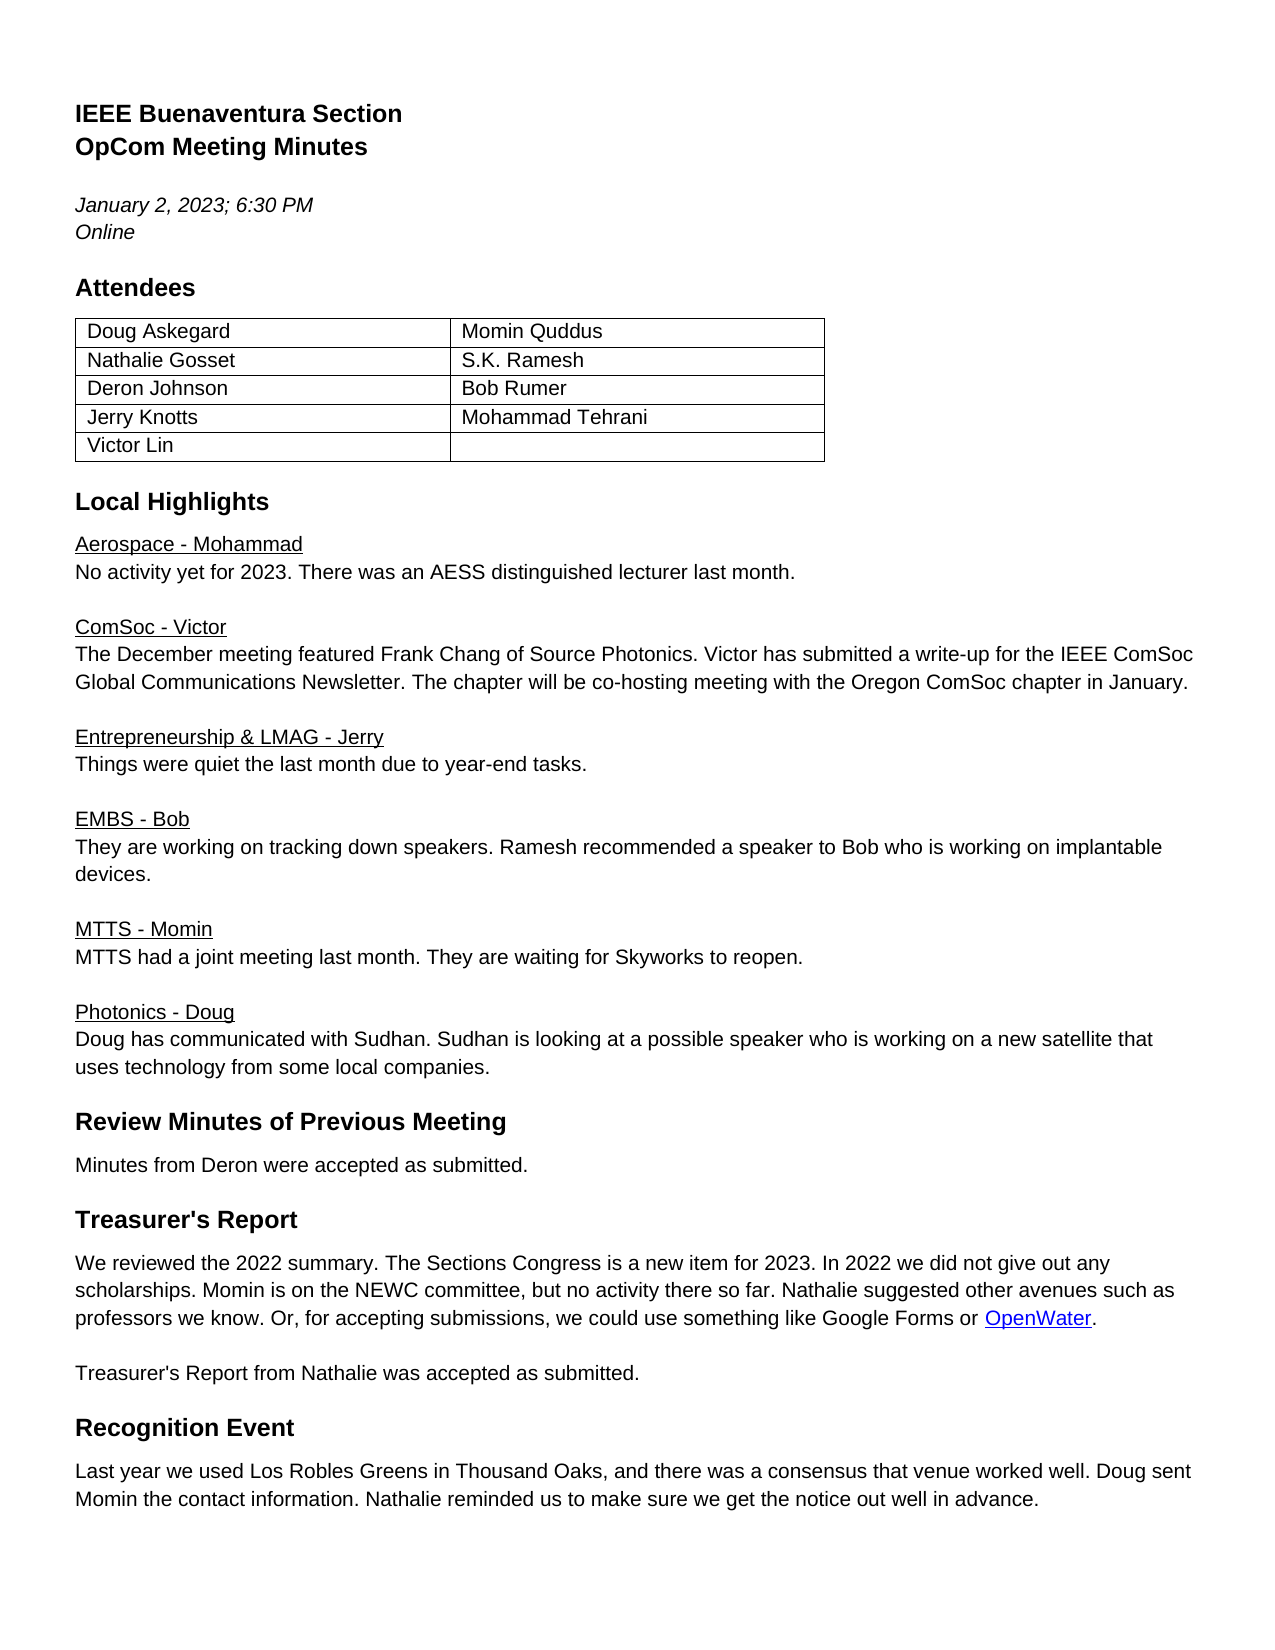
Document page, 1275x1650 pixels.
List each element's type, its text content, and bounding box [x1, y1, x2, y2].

text They are working on tracking down speakers. Ramesh recommended a speaker to Bob who is working on implantable devices. [75, 835, 1200, 886]
table_cell Nathalie Gosset [76, 348, 450, 375]
table_cell Mohammad Tehrani [451, 405, 824, 432]
subtitle Treasurer's Report [75, 1205, 1200, 1234]
text Aerospace - Mohammad [75, 532, 1200, 556]
text The December meeting featured Frank Chang of Source Photonics. Victor has submitted a write-up for the IEEE ComSoc Global Communications Newsletter. The chapter will be co-hosting meeting with the Oregon ComSoc chapter in January. [75, 642, 1200, 694]
table_cell S.K. Ramesh [451, 348, 824, 375]
subtitle January 2, 2023; 6:30 PM [75, 192, 1200, 216]
subtitle Review Minutes of Previous Meeting [75, 1107, 1200, 1136]
text OpCom Meeting Minutes [75, 132, 1200, 161]
text EMBS - Bob [75, 807, 1200, 831]
text ComSoc - Victor [75, 615, 1200, 639]
text No activity yet for 2023. There was an AESS distinguished lecturer last month. [75, 560, 1200, 584]
text Treasurer's Report from Nathalie was accepted as submitted. [75, 1361, 1200, 1385]
text Minutes from Deron were accepted as submitted. [75, 1153, 1200, 1177]
table_cell Victor Lin [76, 433, 450, 461]
subtitle Attendees [75, 272, 1200, 301]
table_cell Bob Rumer [451, 376, 824, 404]
text MTTS - Momin [75, 917, 1200, 941]
text Things were quiet the last month due to year-end tasks. [75, 752, 1200, 776]
subtitle Recognition Event [75, 1413, 1200, 1442]
text IEEE Buenaventura Section [75, 99, 1200, 128]
text Entrepreneurship & LMAG - Jerry [75, 725, 1200, 749]
table_cell Deron Johnson [76, 376, 450, 404]
subtitle Local Highlights [75, 487, 1200, 516]
table_cell [451, 433, 824, 461]
table_cell Jerry Knotts [76, 405, 450, 432]
text MTTS had a joint meeting last month. They are waiting for Skyworks to reopen. [75, 945, 1200, 969]
text Last year we used Los Robles Greens in Thousand Oaks, and there was a consensus that venue worked well. Doug sent Momin the contact information. Nathalie reminded us to make sure we get the notice out well in advance. [75, 1459, 1200, 1510]
table_header Momin Quddus [451, 319, 824, 347]
text We reviewed the 2022 summary. The Sections Congress is a new item for 2023. In 2022 we did not give out any scholarships. Momin is on the NEWC committee, but no activity there so far. Nathalie suggested other avenues such as professors we know. Or, for accepting submissions, we could use something like Google Forms or OpenWater. [75, 1251, 1200, 1330]
text Photonics - Doug [75, 1000, 1200, 1024]
text Doug has communicated with Sudhan. Sudhan is looking at a possible speaker who is working on a new satellite that uses technology from some local companies. [75, 1027, 1200, 1079]
table_header Doug Askegard [76, 319, 450, 347]
table_header Online [75, 220, 1200, 247]
